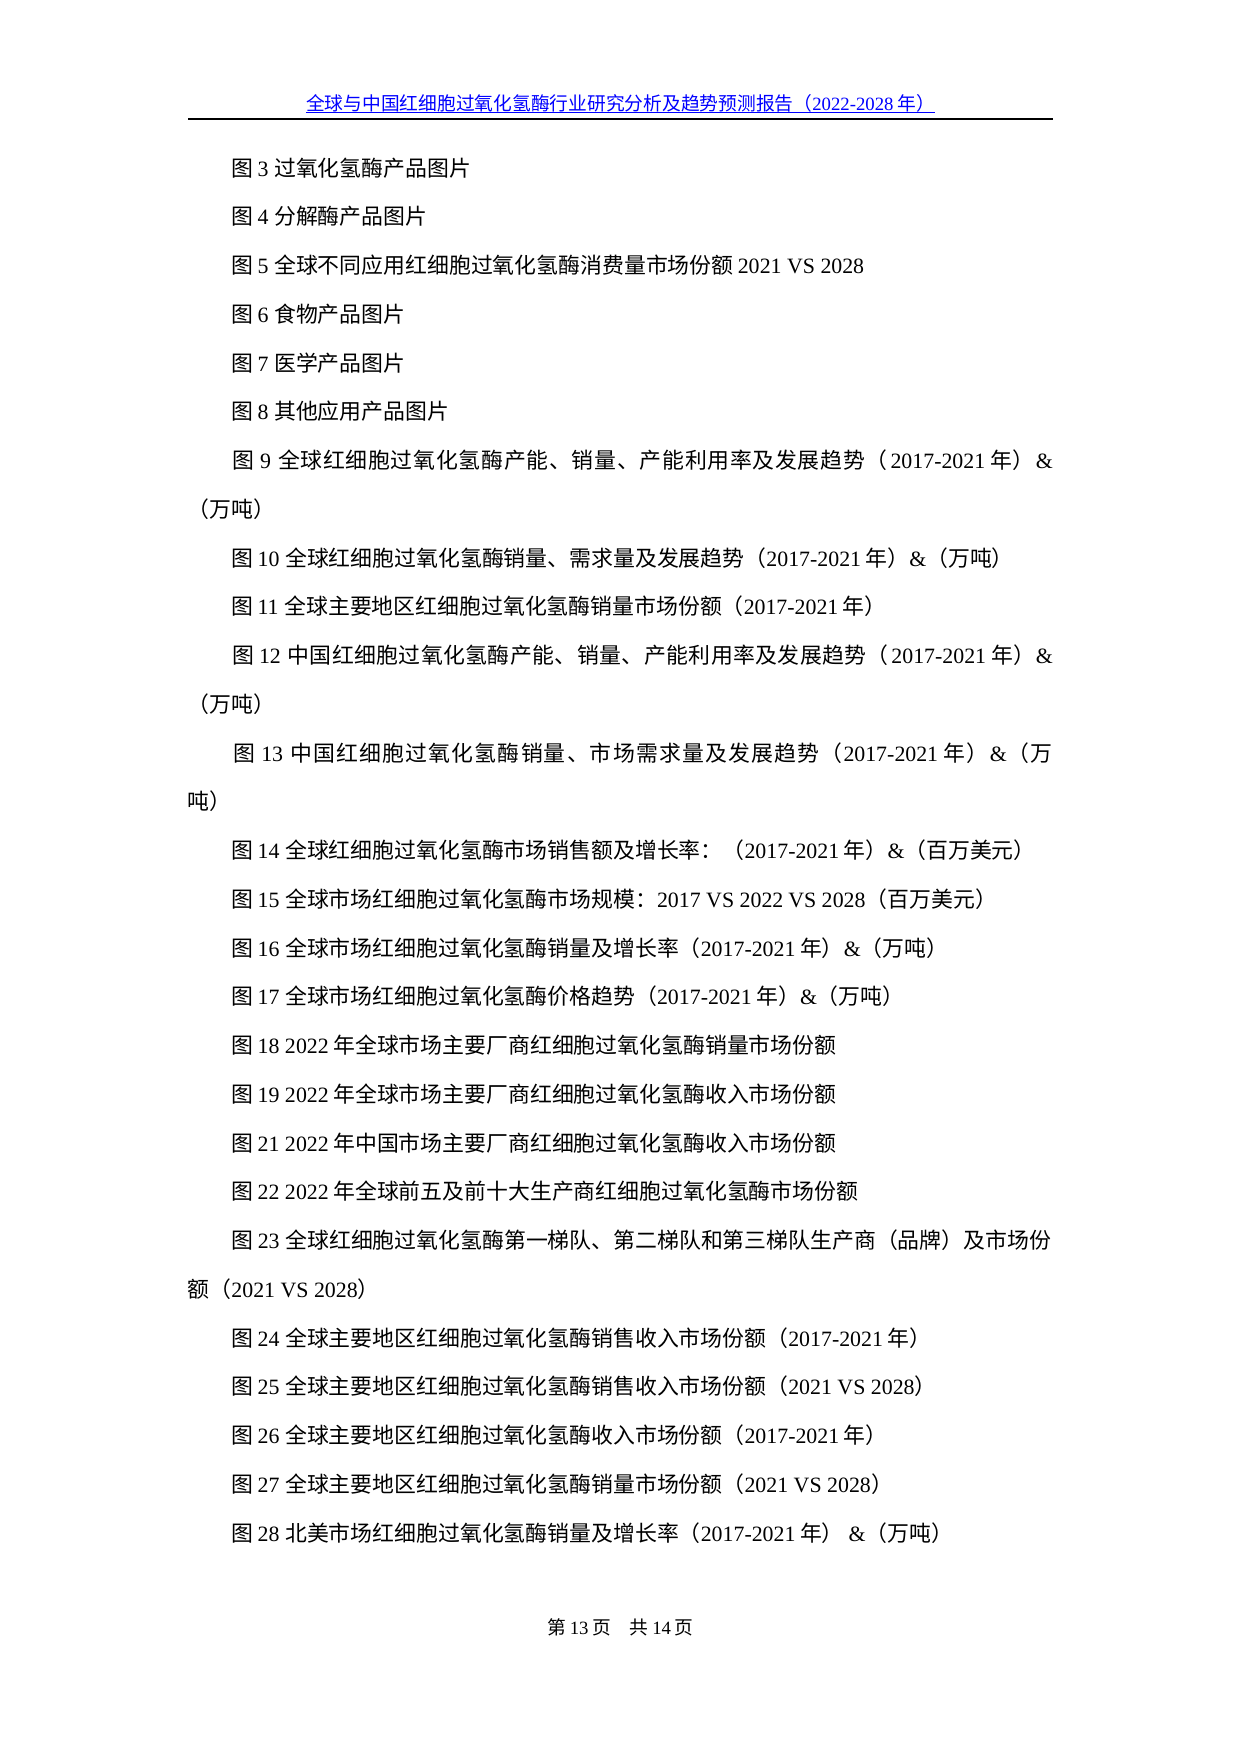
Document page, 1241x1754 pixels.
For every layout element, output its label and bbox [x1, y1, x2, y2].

text [187, 150, 1053, 1548]
